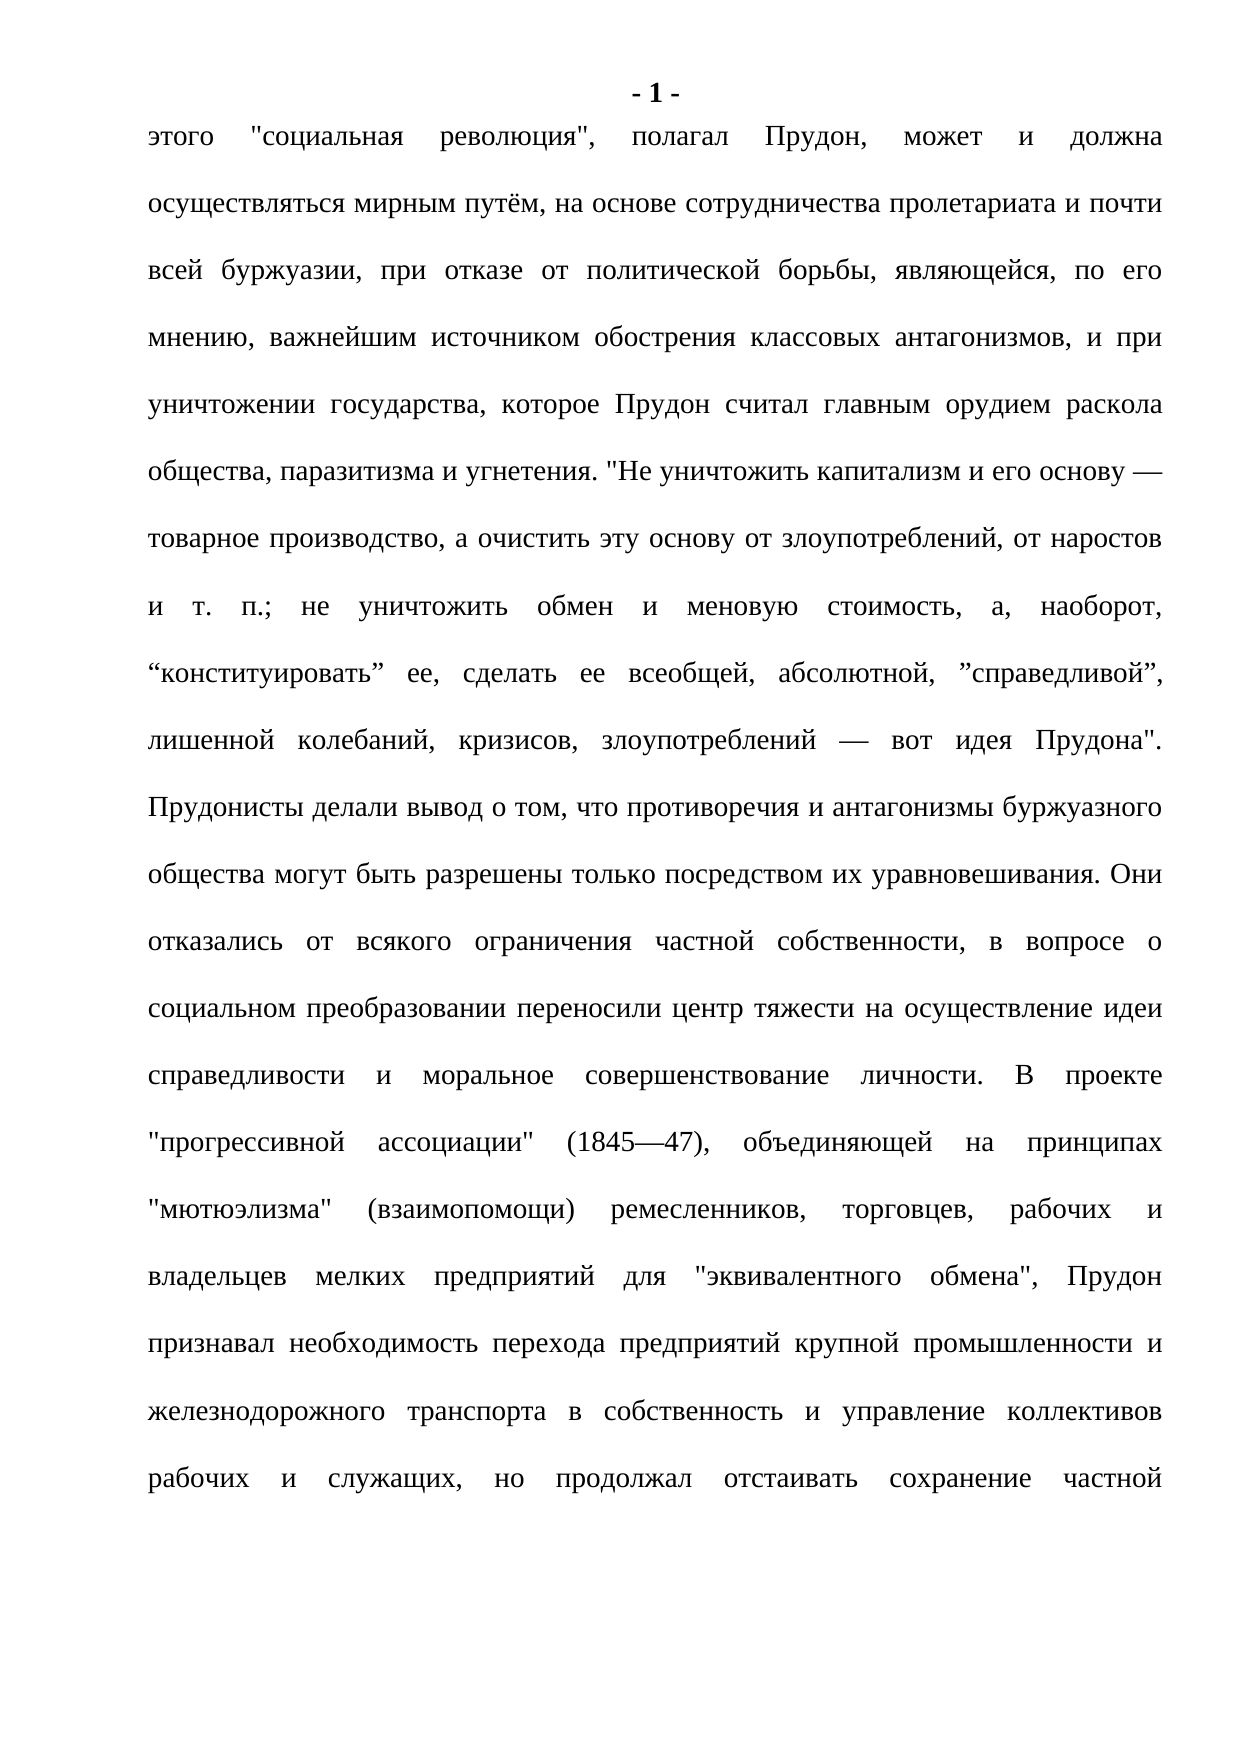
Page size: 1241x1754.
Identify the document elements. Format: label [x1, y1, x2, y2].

text [148, 118, 1163, 1493]
